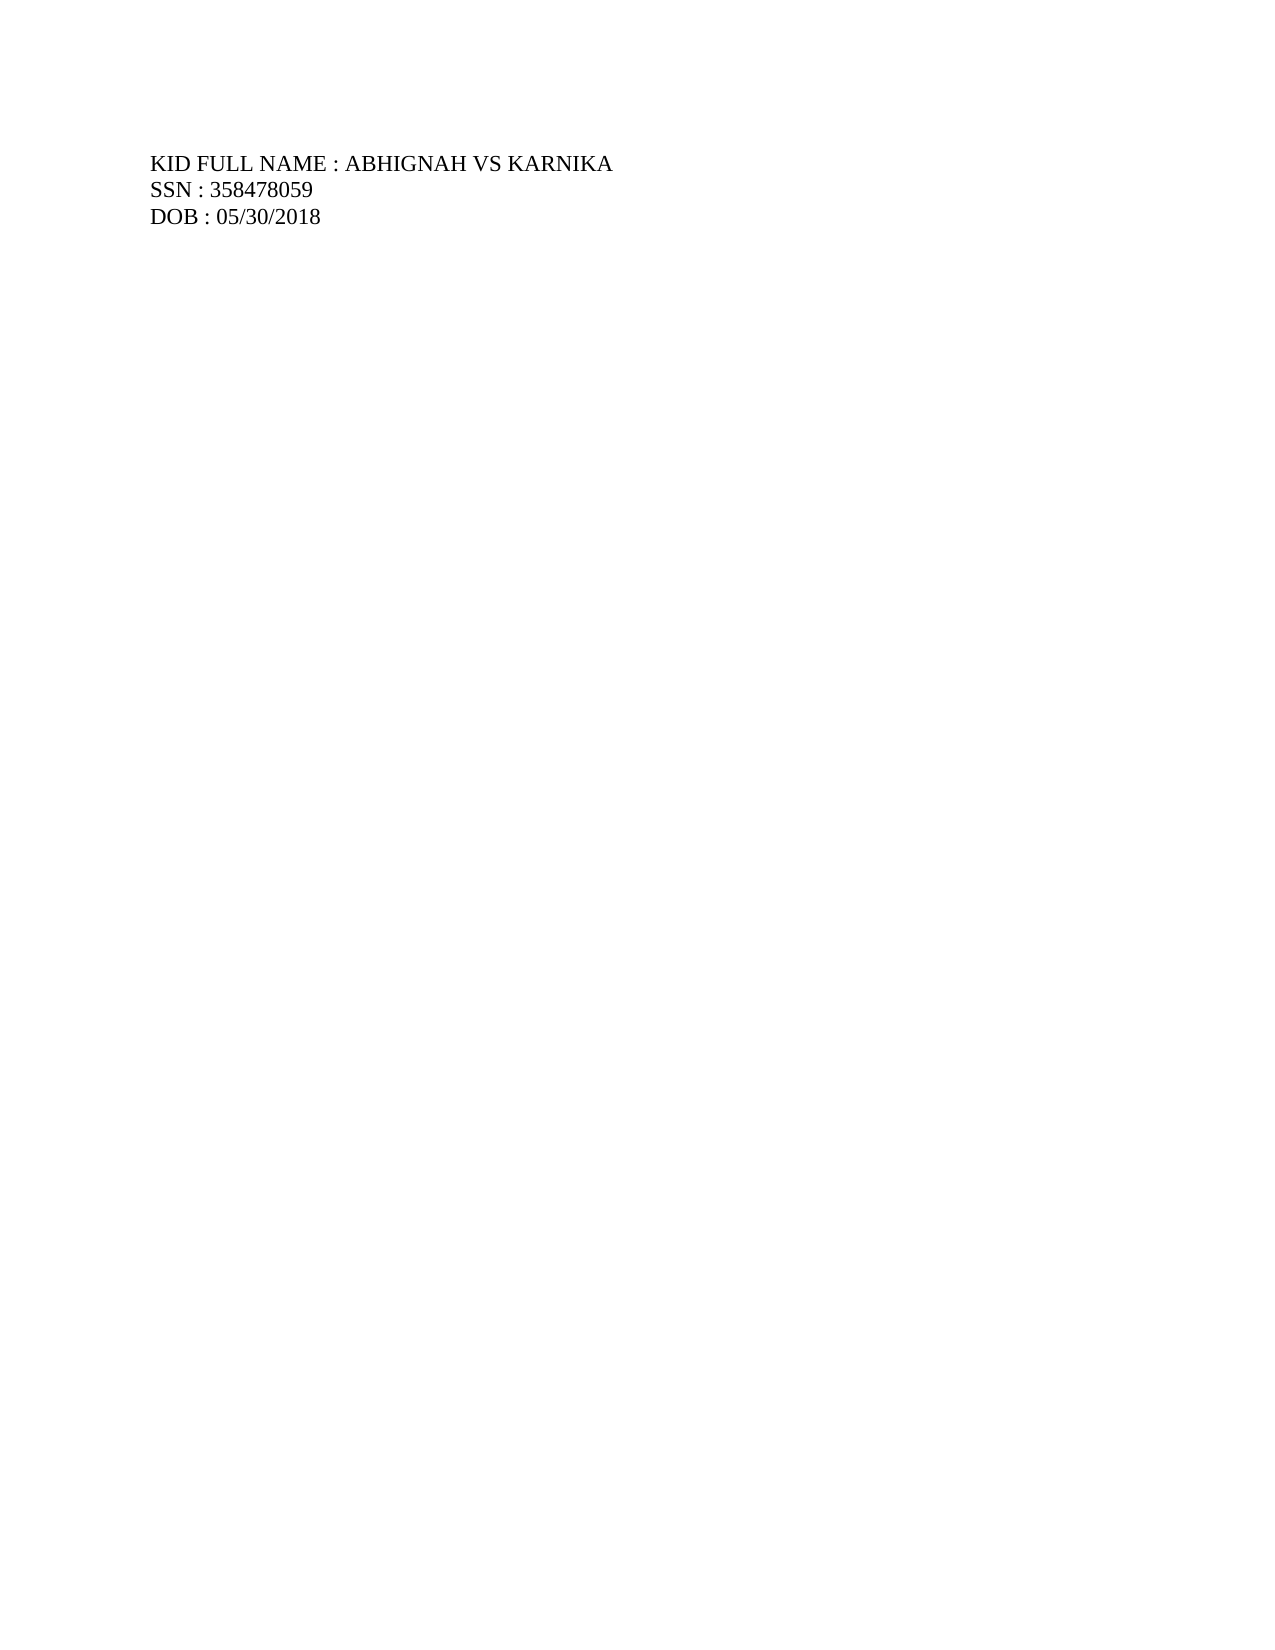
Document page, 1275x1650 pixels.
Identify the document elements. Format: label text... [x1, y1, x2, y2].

text SSN : 358478059 [150, 176, 1125, 203]
text DOB : 05/30/2018 [150, 203, 1125, 229]
text KID FULL NAME : ABHIGNAH VS KARNIKA [150, 150, 1125, 176]
